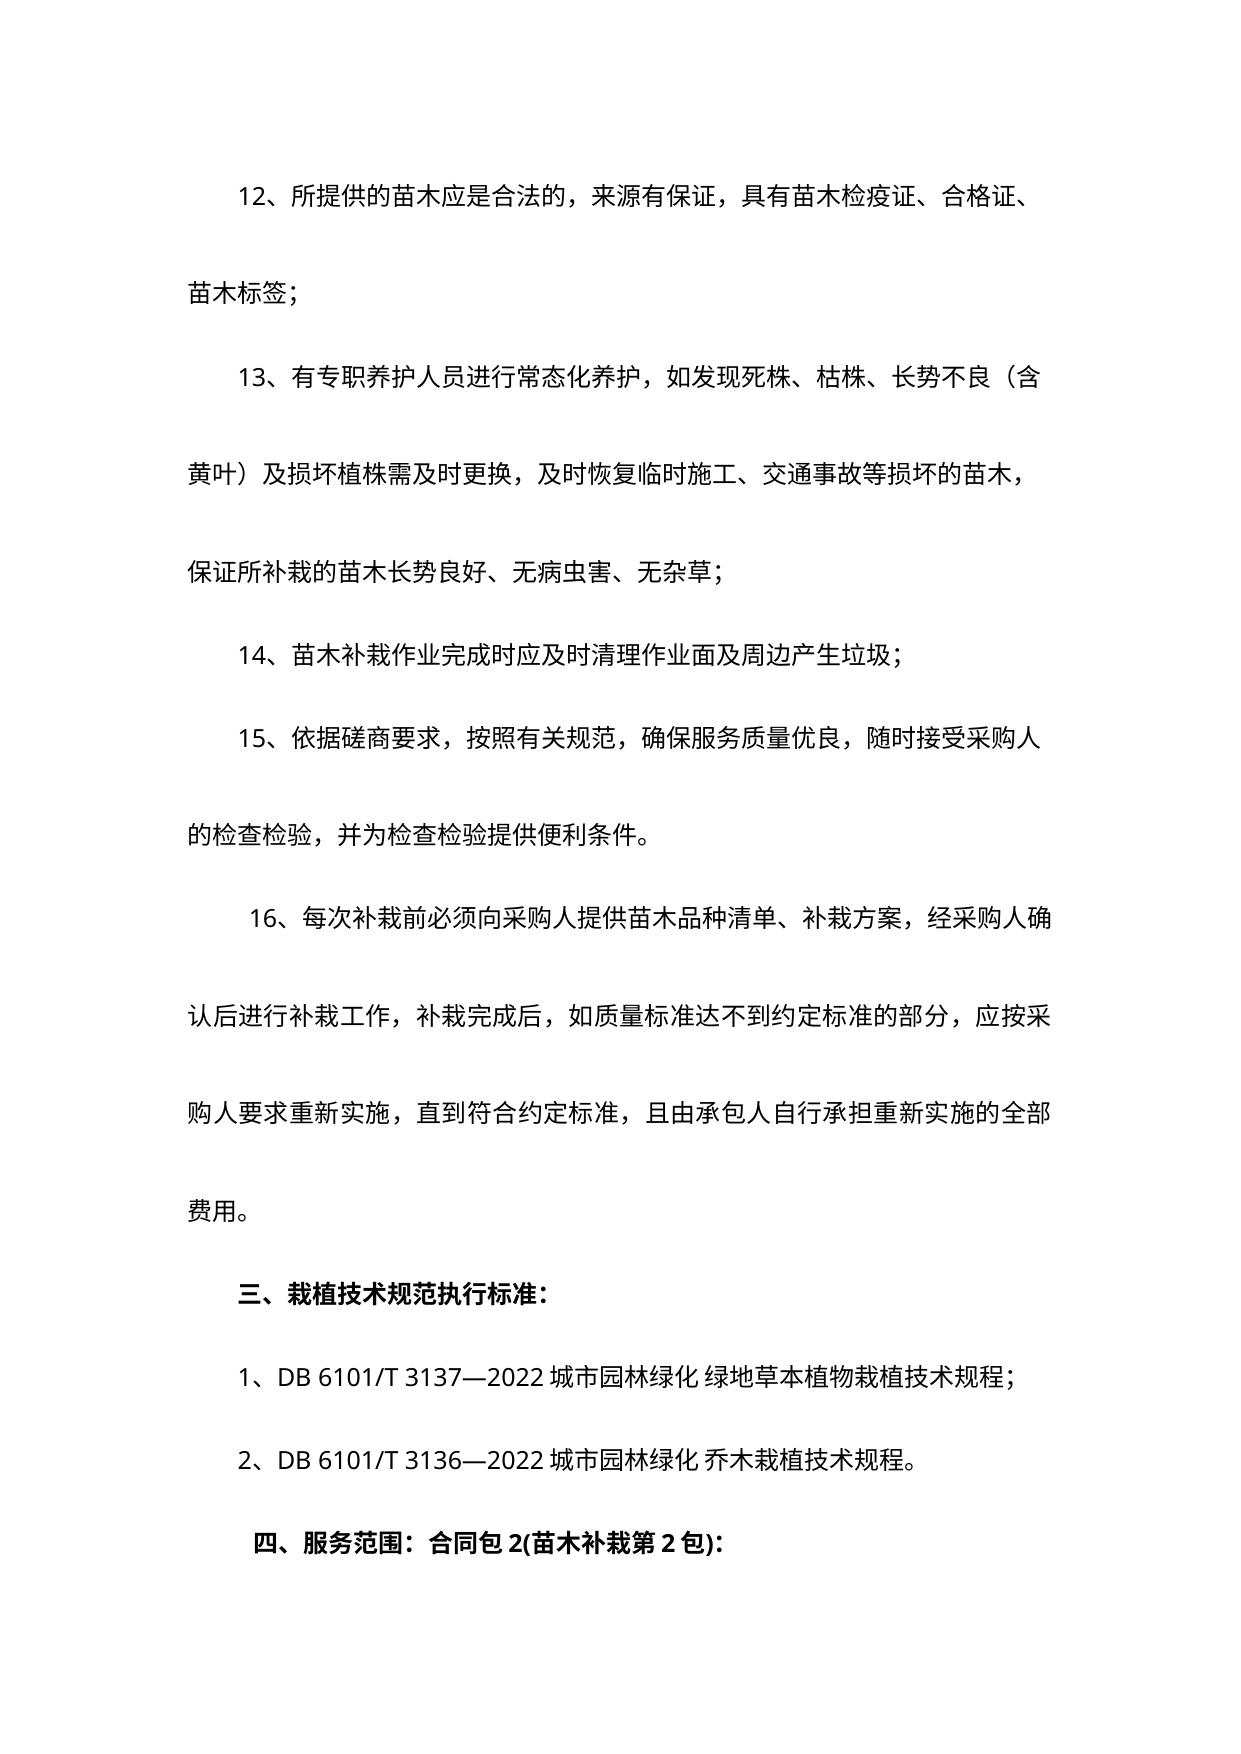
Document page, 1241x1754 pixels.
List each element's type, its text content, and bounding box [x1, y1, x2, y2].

text 15、依据磋商要求，按照有关规范，确保服务质量优良，随时接受采购人的检查检验，并为检查检验提供便利条件。 [187, 704, 1053, 866]
text 16、每次补栽前必须向采购人提供苗木品种清单、补栽方案，经采购人确认后进行补栽工作，补栽完成后，如质量标准达不到约定标准的部分，应按采购人要求重新实施，直到符合约定标准，且由承包人自行承担重新实施的全部费用。 [187, 884, 1053, 1242]
text 1、DB 6101/T 3137—2022城市园林绿化 绿地草本植物栽植技术规程； [187, 1343, 1053, 1408]
text 三、栽植技术规范执行标准： [187, 1260, 1053, 1325]
text 2、DB 6101/T 3136—2022城市园林绿化 乔木栽植技术规程。 [187, 1426, 1053, 1491]
text 14、苗木补栽作业完成时应及时清理作业面及周边产生垃圾； [187, 621, 1053, 686]
text 12、所提供的苗木应是合法的，来源有保证，具有苗木检疫证、合格证、苗木标签； [187, 162, 1053, 324]
list 四、服务范围：合同包2(苗木补栽第2包)： [253, 1509, 1053, 1574]
text 13、有专职养护人员进行常态化养护，如发现死株、枯株、长势不良（含黄叶）及损坏植株需及时更换，及时恢复临时施工、交通事故等损坏的苗木，保证所补栽的苗木长势良好、无病虫害、无杂草； [187, 343, 1053, 603]
